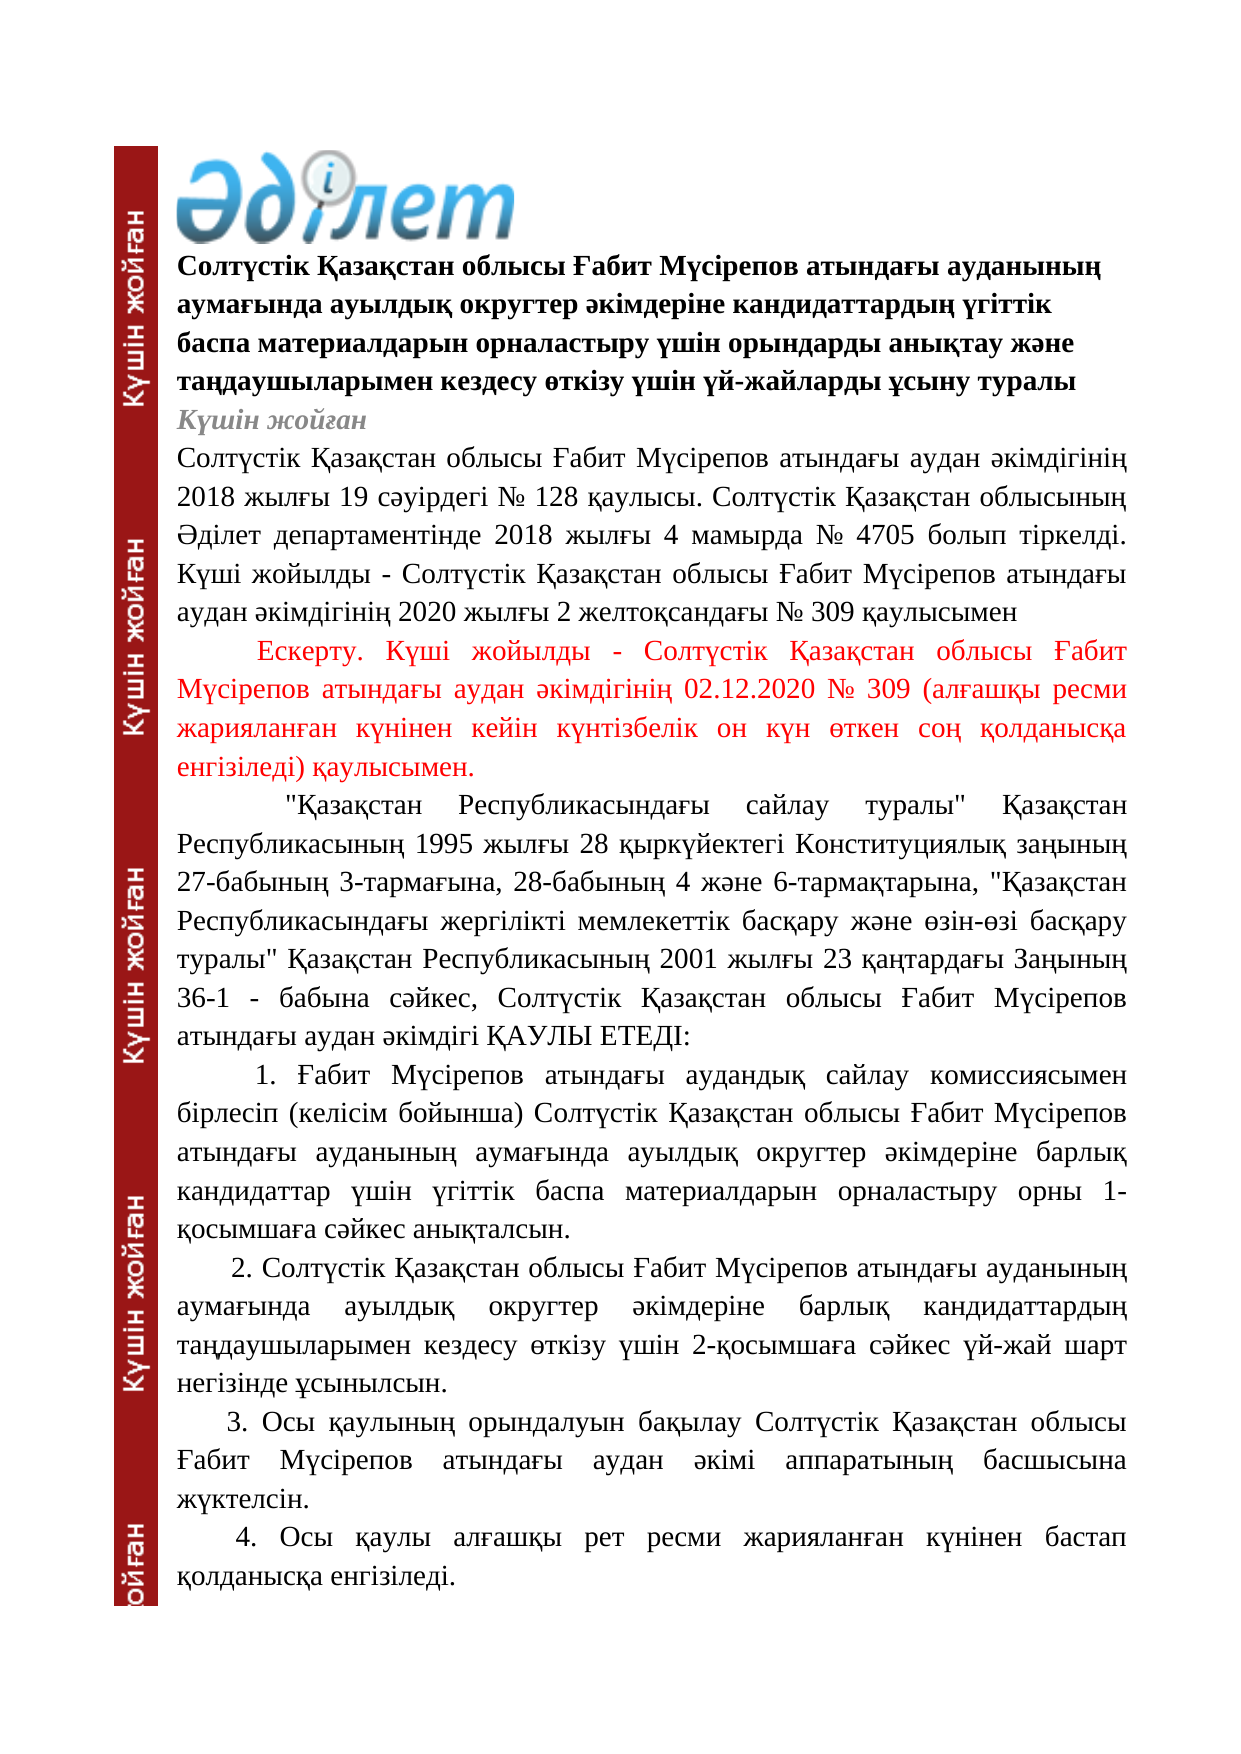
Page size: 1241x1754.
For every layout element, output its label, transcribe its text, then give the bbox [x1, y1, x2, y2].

text "Қазақстан Республикасындағы сайлау туралы" Қазақстан Республикасының 1995 жылғы 28 қыркүйектегі Конституциялық заңының 27-бабының 3-тармағына, 28-бабының 4 және 6-тармақтарына, "Қазақстан Республикасындағы жергілікті мемлекеттік басқару және өзін-өзі басқару туралы" Қазақстан Республикасының 2001 жылғы 23 қаңтардағы Заңының 36-1 - бабына сәйкес, Солтүстік Қазақстан облысы Ғабит Мүсірепов атындағы аудан әкімдігі ҚАУЛЫ ЕТЕДІ: [112, 787, 1128, 1052]
text 3. Осы қаулының орындалуын бақылау Солтүстік Қазақстан облысы Ғабит Мүсірепов атындағы аудан әкімі аппаратының басшысына жүктелсін. [112, 1404, 1128, 1514]
picture [114, 1514, 158, 1519]
text Күшін жойған [112, 402, 1128, 435]
picture [114, 628, 158, 633]
picture [114, 397, 158, 402]
text 4. Осы қаулы алғашқы рет ресми жарияланған күнінен бастап қолданысқа енгізіледі. [112, 1519, 1128, 1592]
text Солтүстік Қазақстан облысы Ғабит Мүсірепов атындағы ауданының аумағында ауылдық округтер әкімдеріне кандидаттардың үгіттік баспа материалдарын орналастыру үшін орындарды анықтау және таңдаушыларымен кездесу өткізу үшін үй-жайларды ұсыну туралы [112, 248, 1128, 397]
picture [114, 782, 158, 787]
text Ескерту. Күші жойылды - Солтүстік Қазақстан облысы Ғабит Мүсірепов атындағы аудан әкімдігінің 02.12.2020 № 309 (алғашқы ресми жарияланған күнінен кейін күнтізбелік он күн өткен соң қолданысқа енгізіледі) қаулысымен. [112, 633, 1128, 782]
text 1. Ғабит Мүсірепов атындағы аудандық сайлау комиссиясымен бірлесіп (келісім бойынша) Солтүстік Қазақстан облысы Ғабит Мүсірепов атындағы ауданының аумағында ауылдық округтер әкімдеріне барлық кандидаттар үшін үгіттік баспа материалдарын орналастыру орны 1-қосымшаға сәйкес анықталсын. [112, 1057, 1128, 1245]
picture [114, 435, 158, 440]
picture [114, 1245, 158, 1250]
picture [114, 1052, 158, 1057]
text Солтүстік Қазақстан облысы Ғабит Мүсірепов атындағы аудан әкімдігінің 2018 жылғы 19 сәуірдегі № 128 қаулысы. Солтүстік Қазақстан облысының Әділет департаментінде 2018 жылғы 4 мамырда № 4705 болып тіркелді. Күші жойылды - Солтүстік Қазақстан облысы Ғабит Мүсірепов атындағы аудан әкімдігінің 2020 жылғы 2 желтоқсандағы № 309 қаулысымен [112, 440, 1128, 628]
text 2. Солтүстік Қазақстан облысы Ғабит Мүсірепов атындағы ауданының аумағында ауылдық округтер әкімдеріне барлық кандидаттардың таңдаушыларымен кездесу өткізу үшін 2-қосымшаға сәйкес үй-жай шарт негізінде ұсынылсын. [112, 1250, 1128, 1399]
picture [114, 146, 158, 248]
picture [114, 1592, 158, 1606]
picture [176, 150, 515, 244]
picture [114, 1399, 158, 1404]
